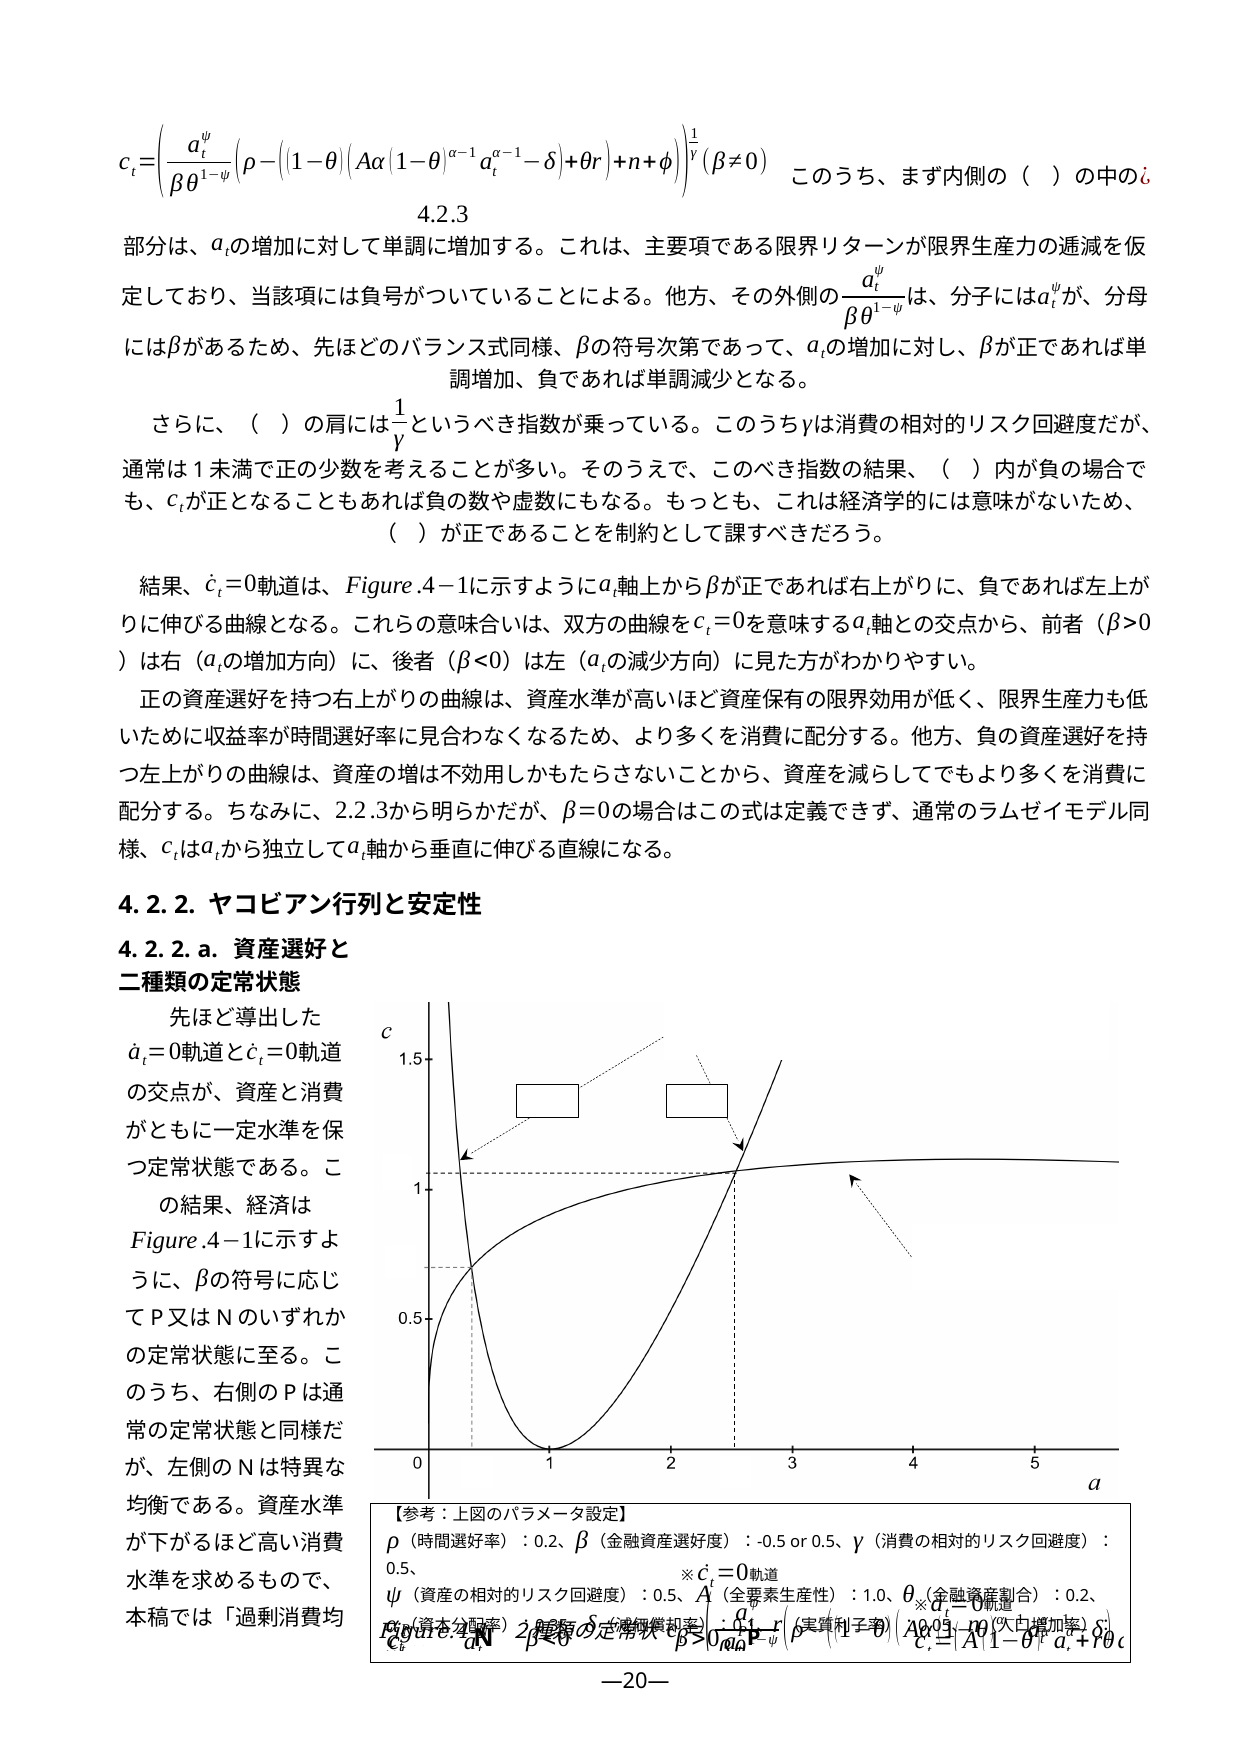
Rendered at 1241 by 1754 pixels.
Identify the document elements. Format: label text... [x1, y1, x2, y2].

text 結果、軌道は、に示すように軸上からが正であれば右上がりに、負であれば左上がりに伸びる曲線となる。これらの意味合いは、双方の曲線をを意味する軸との交点から、前者（）は右（の増加方向）に、後者（）は左（の減少方向）に見た方がわかりやすい。 正の資産選好を持つ右上がりの曲線は、資産水準が高いほど資産保有の限界効用が低く、限界生産力も低いために収益率が時間選好率に見合わなくなるため、より多くを消費に配分する。他方、負の資産選好を持つ左上がりの曲線は、資産の増は不効用しかもたらさないことから、資産を減らしてでもより多くを消費に配分する。ちなみに、から明らかだが、の場合はこの式は定義できず、通常のラムゼイモデル同様、はから独立して軸から垂直に伸びる直線になる。 [118, 566, 1152, 866]
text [118, 997, 1152, 1635]
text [118, 123, 1152, 547]
picture [374, 1002, 1119, 1499]
subtitle 4. 2. 2. ヤコビアン行列と安定性 [118, 885, 1152, 921]
subtitle 4. 2. 2. a. 資産選好と二種類の定常状態 [118, 931, 1152, 997]
